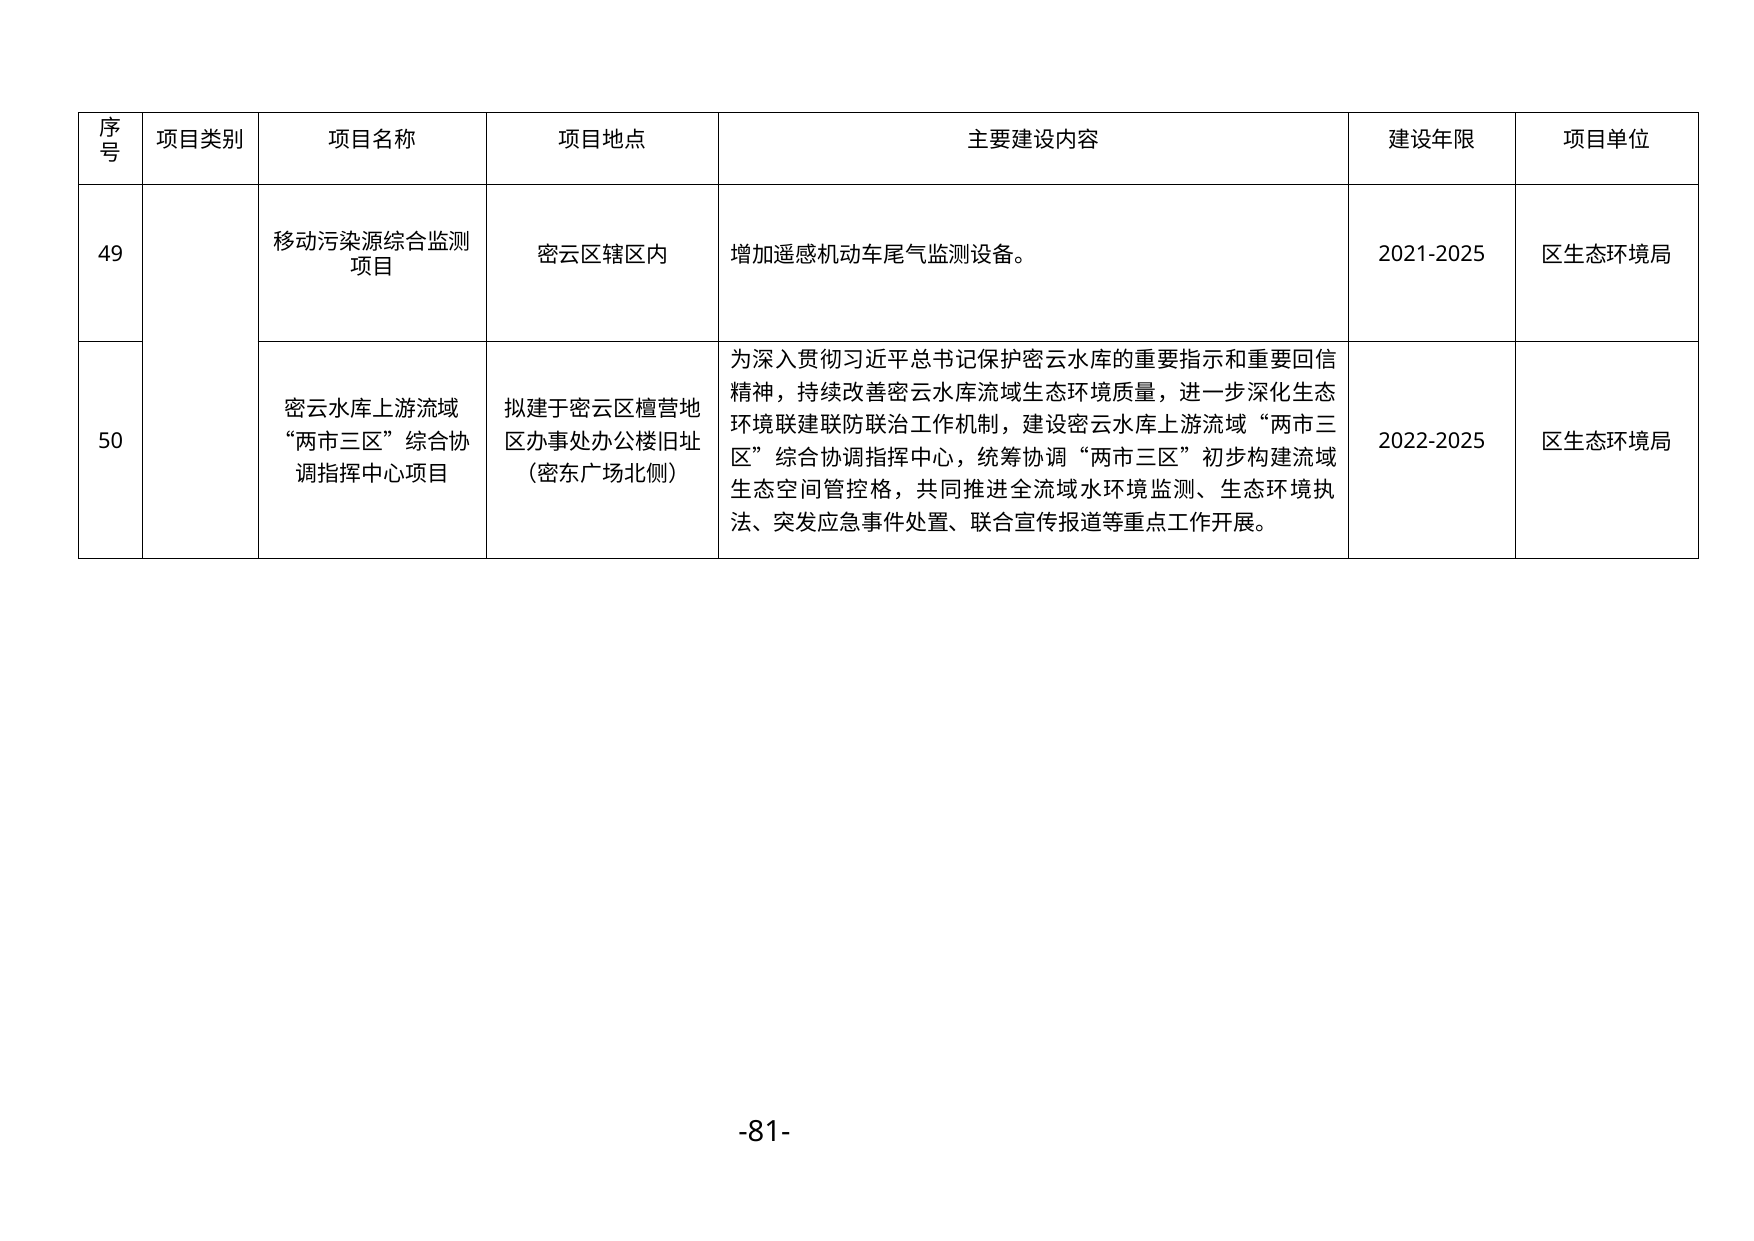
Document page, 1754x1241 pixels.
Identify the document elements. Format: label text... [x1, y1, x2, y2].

table_cell 区生态环境局 [1516, 342, 1698, 558]
table_cell 50 [79, 342, 142, 558]
table_cell 拟建于密云区檀营地区办事处办公楼旧址（密东广场北侧） [487, 342, 718, 558]
table_header 项目地点 [487, 113, 718, 184]
table_cell 区生态环境局 [1516, 185, 1698, 341]
table_cell 2021-2025 [1349, 185, 1515, 341]
table_header 建设年限 [1349, 113, 1515, 184]
table_header 项目类别 [143, 113, 258, 184]
table_cell 密云区辖区内 [487, 185, 718, 341]
table_cell 49 [79, 185, 142, 341]
table_cell 为深入贯彻习近平总书记保护密云水库的重要指示和重要回信精神，持续改善密云水库流域生态环境质量，进一步深化生态环境联建联防联治工作机制，建设密云水库上游流域“两市三区”综合协调指挥中心，统筹协调“两市三区”初步构建流域生态空间管控格，共同推进全流域水环境监测、生态环境执法、突发应急事件处置、联合宣传报道等重点工作开展。 [719, 342, 1348, 558]
table_header 序号 [79, 113, 142, 184]
table_cell 2022-2025 [1349, 342, 1515, 558]
table_cell 密云水库上游流域“两市三区”综合协调指挥中心项目 [259, 342, 486, 558]
table_cell 移动污染源综合监测项目 [259, 185, 486, 341]
table_header 项目单位 [1516, 113, 1698, 184]
table_cell 增加遥感机动车尾气监测设备。 [719, 185, 1348, 341]
table_header 项目名称 [259, 113, 486, 184]
table_header 主要建设内容 [719, 113, 1348, 184]
